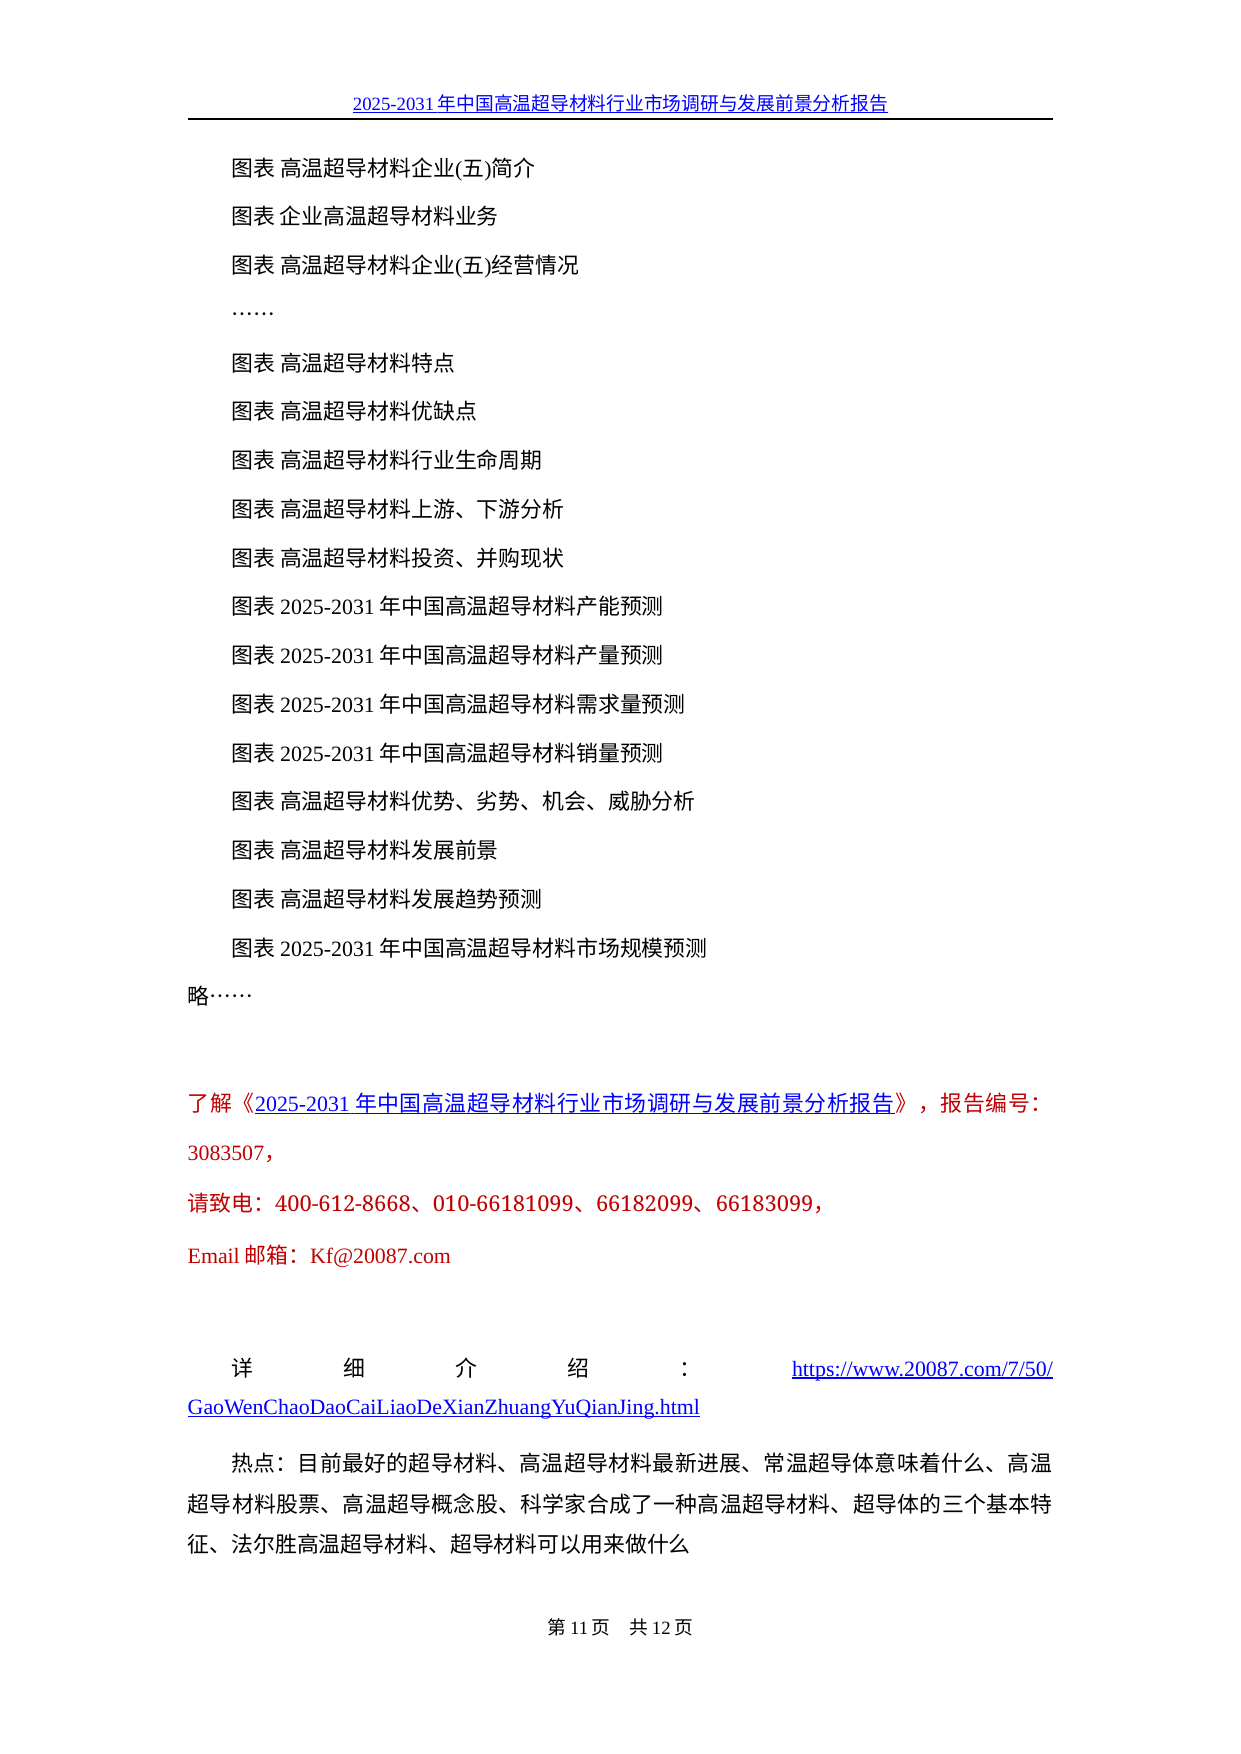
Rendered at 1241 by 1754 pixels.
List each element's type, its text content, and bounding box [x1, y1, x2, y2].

text Email邮箱：Kf@20087.com [187, 1237, 1053, 1270]
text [187, 150, 1053, 1011]
text 了解《2025-2031年中国高温超导材料行业市场调研与发展前景分析报告》，报告编号：3083507， [187, 1085, 1053, 1167]
text 详细介绍：https://www.20087.com/7/50/GaoWenChaoDaoCaiLiaoDeXianZhuangYuQianJing.html [187, 1350, 1053, 1423]
text 热点：目前最好的超导材料、高温超导材料最新进展、常温超导体意味着什么、高温超导材料股票、高温超导概念股、科学家合成了一种高温超导材料、超导体的三个基本特征、法尔胜高温超导材料、超导材料可以用来做什么 [187, 1446, 1053, 1559]
text 请致电：400-612-8668、010-66181099、66182099、66183099， [187, 1186, 1053, 1218]
